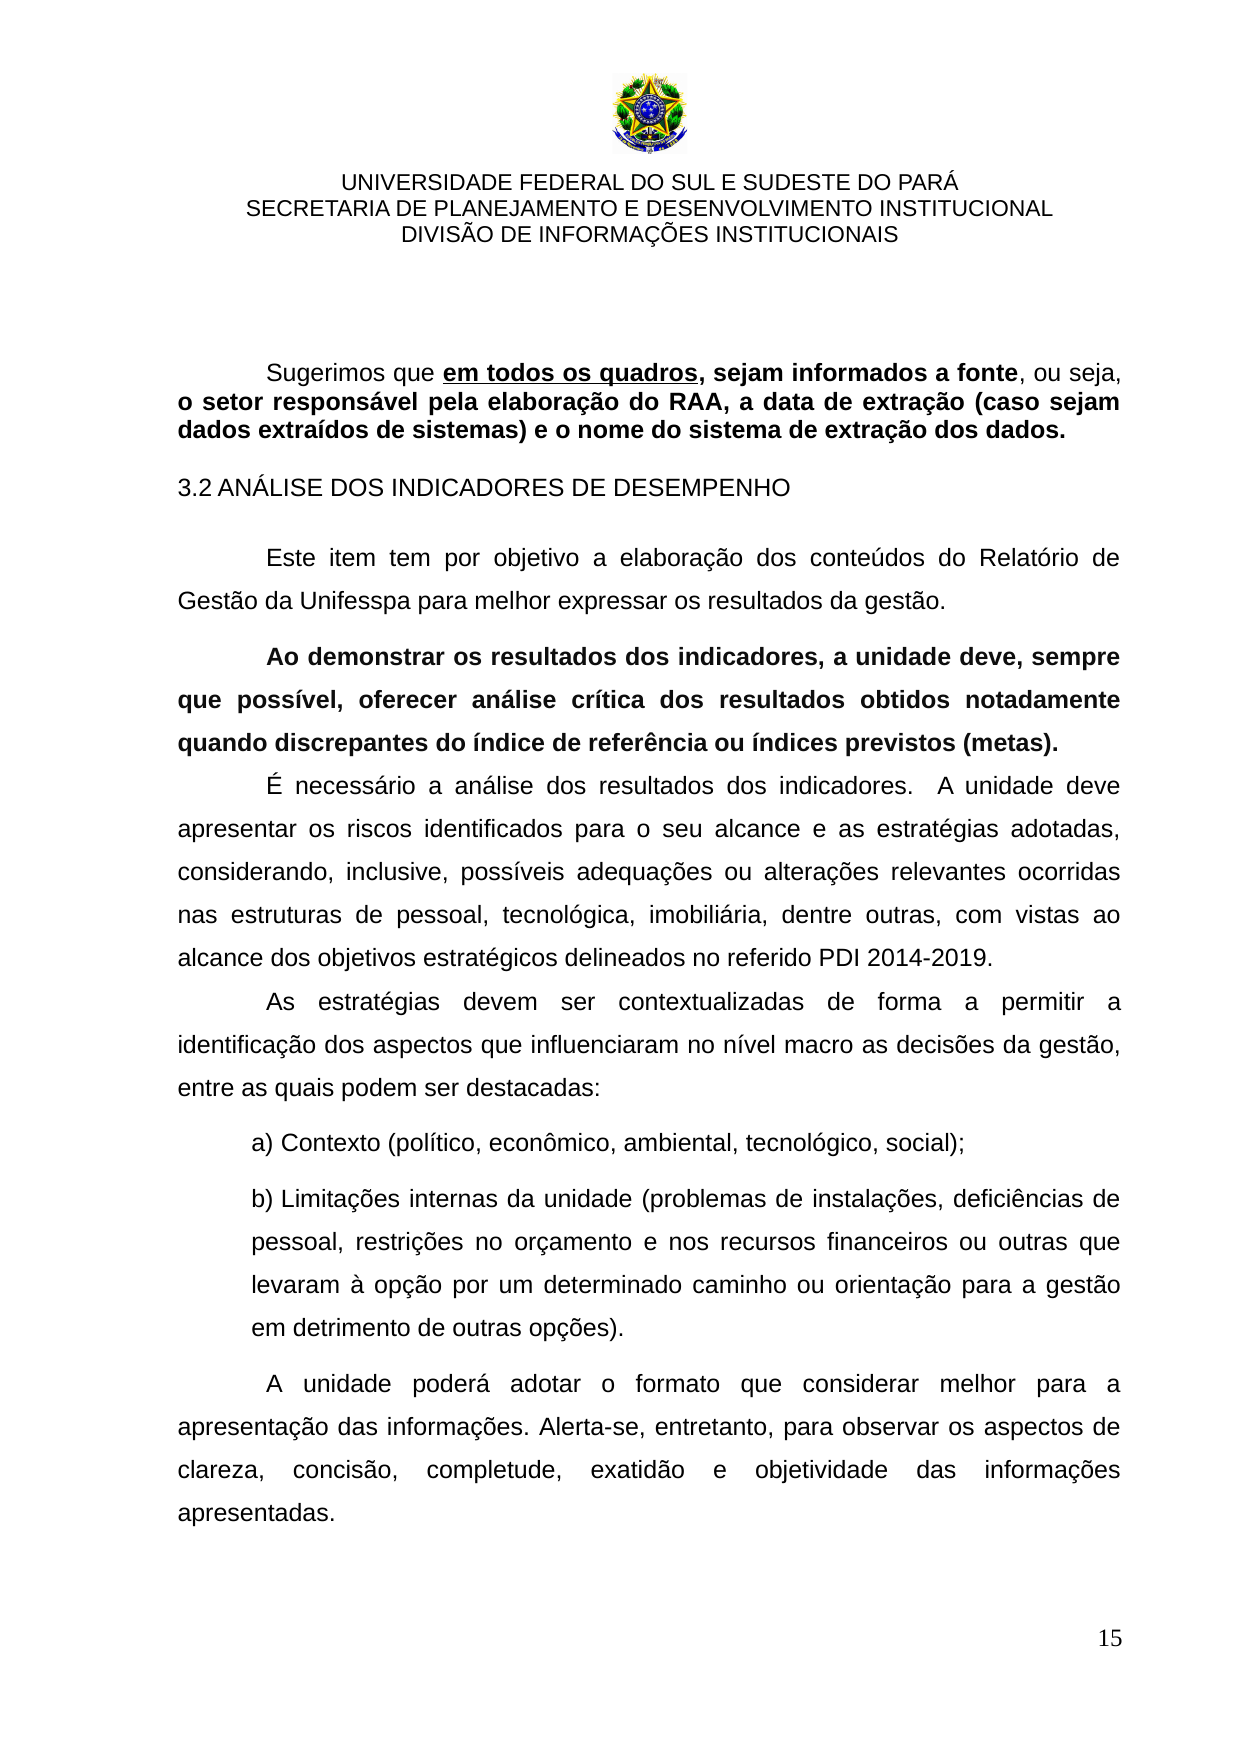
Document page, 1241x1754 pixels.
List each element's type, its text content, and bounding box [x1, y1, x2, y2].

text Sugerimos que em todos os quadros, sejam informados a fonte, ou seja, o setor responsável pela elaboração do RAA, a data de extração (caso sejam dados extraídos de sistemas) e o nome do sistema de extração dos dados. [177, 358, 1122, 444]
text b) Limitações internas da unidade (problemas de instalações, deficiências de pessoal, restrições no orçamento e nos recursos financeiros ou outras que levaram à opção por um determinado caminho ou orientação para a gestão em detrimento de outras opções). [251, 1184, 1122, 1342]
text Ao demonstrar os resultados dos indicadores, a unidade deve, sempre que possível, oferecer análise crítica dos resultados obtidos notadamente quando discrepantes do índice de referência ou índices previstos (metas). [177, 641, 1122, 756]
text As estratégias devem ser contextualizadas de forma a permitir a identificação dos aspectos que influenciaram no nível macro as decisões da gestão, entre as quais podem ser destacadas: [177, 986, 1122, 1101]
text a) Contexto (político, econômico, ambiental, tecnológico, social); [177, 1128, 1122, 1157]
text É necessário a análise dos resultados dos indicadores. A unidade deve apresentar os riscos identificados para o seu alcance e as estratégias adotadas, considerando, inclusive, possíveis adequações ou alterações relevantes ocorridas nas estruturas de pessoal, tecnológica, imobiliária, dentre outras, com vistas ao alcance dos objetivos estratégicos delineados no referido PDI 2014-2019. [177, 771, 1122, 972]
subtitle 3.2 Análise dos Indicadores de Desempenho [177, 473, 1122, 501]
text Este item tem por objetivo a elaboração dos conteúdos do Relatório de Gestão da Unifesspa para melhor expressar os resultados da gestão. [177, 543, 1122, 614]
picture [612, 73, 688, 154]
text A unidade poderá adotar o formato que considerar melhor para a apresentação das informações. Alerta-se, entretanto, para observar os aspectos de clareza, concisão, completude, exatidão e objetividade das informações apresentadas. [177, 1369, 1122, 1527]
